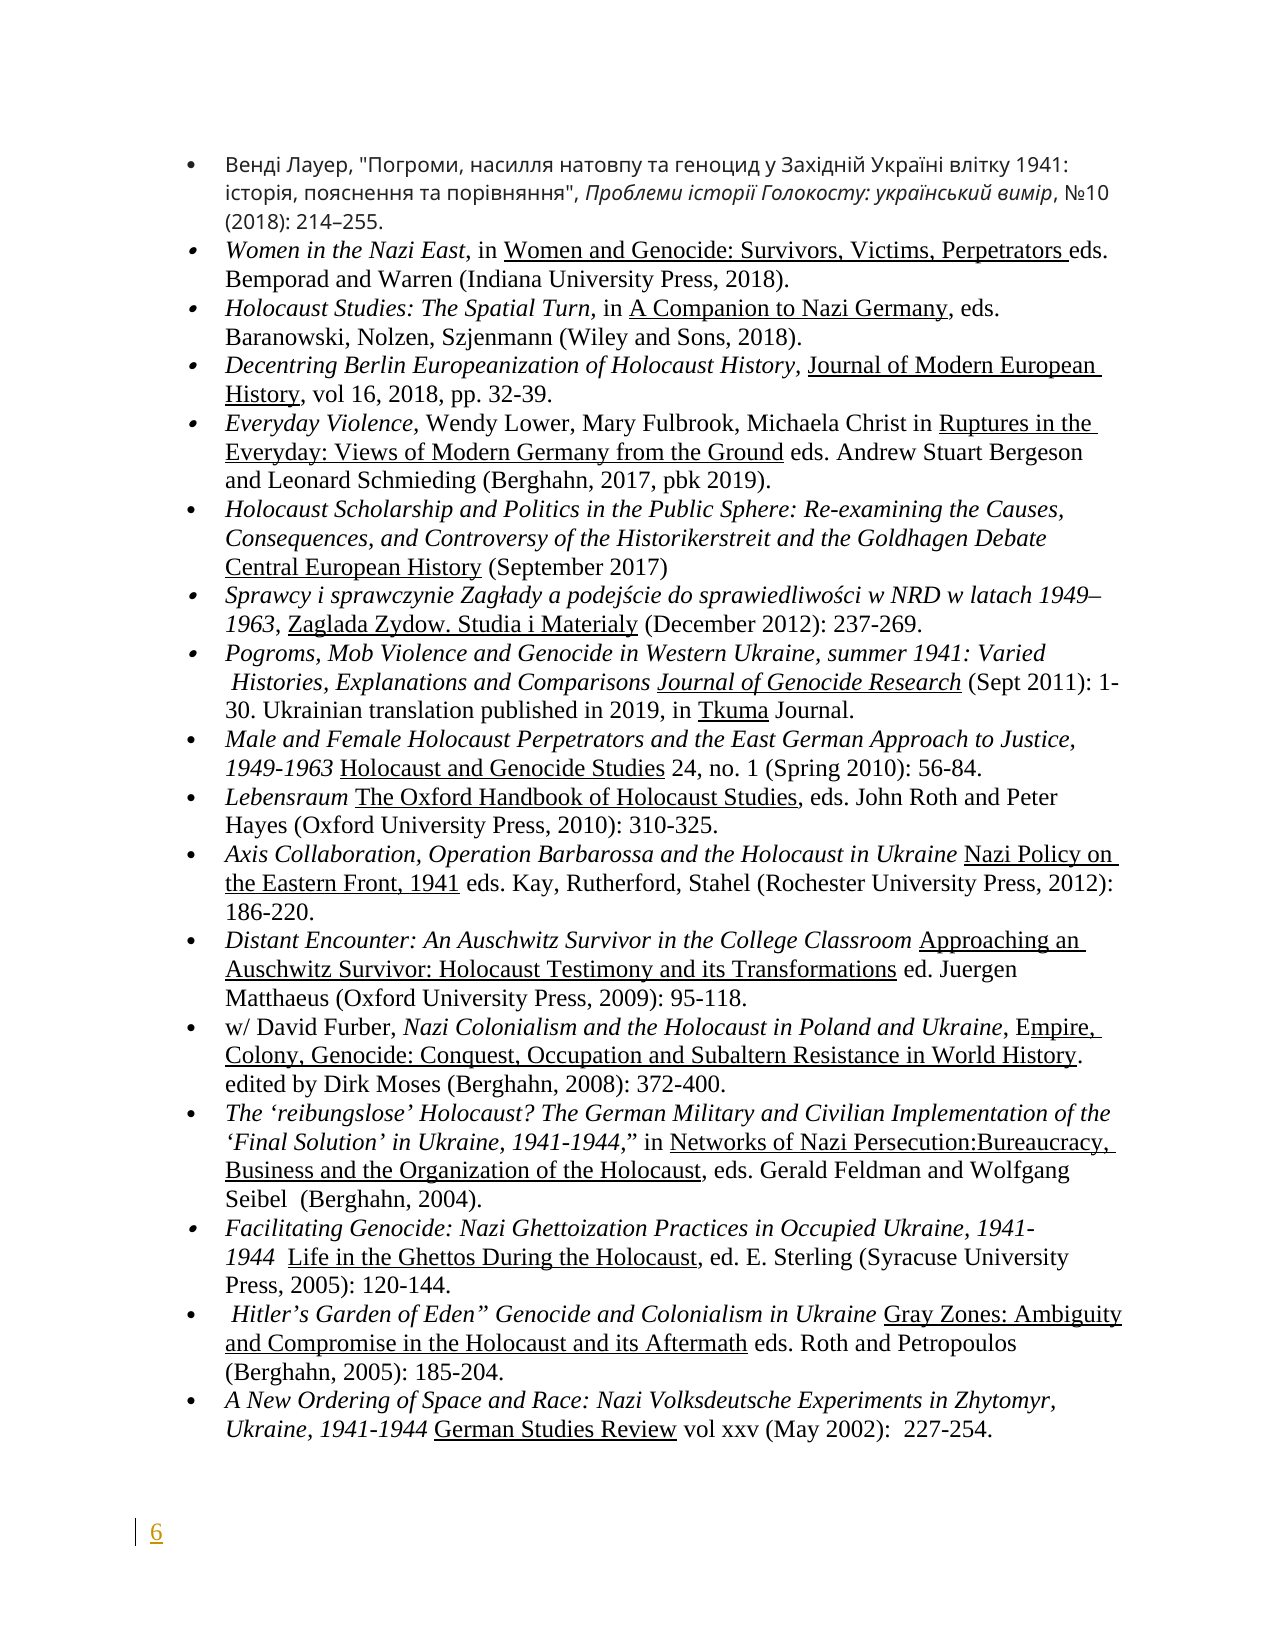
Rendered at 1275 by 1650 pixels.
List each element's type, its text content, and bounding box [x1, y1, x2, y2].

list Hitler’s Garden of Eden” Genocide and Colonialism in Ukraine Gray Zones: Ambiguity and Compromise in the Holocaust and its Aftermath eds. Roth and Petropoulos (Berghahn, 2005): 185-204. [187, 1299, 1125, 1385]
list Lebensraum The Oxford Handbook of Holocaust Studies, eds. John Roth and Peter Hayes (Oxford University Press, 2010): 310-325. [187, 782, 1125, 839]
list Facilitating Genocide: Nazi Ghettoization Practices in Occupied Ukraine, 1941- [187, 1213, 1125, 1242]
list Distant Encounter: An Auschwitz Survivor in the College Classroom Approaching an Auschwitz Survivor: Holocaust Testimony and its Transformations ed. Juergen Matthaeus (Oxford University Press, 2009): 95-118. [187, 925, 1125, 1012]
list w/ David Furber, Nazi Colonialism and the Holocaust in Poland and Ukraine, Empire, Colony, Genocide: Conquest, Occupation and Subaltern Resistance in World History. edited by Dirk Moses (Berghahn, 2008): 372-400. [187, 1012, 1125, 1098]
list Pogroms, Mob Violence and Genocide in Western Ukraine, summer 1941: Varied [187, 638, 1125, 667]
list Decentring Berlin Europeanization of Holocaust History, Journal of Modern European History, vol 16, 2018, pp. 32-39. [187, 350, 1125, 408]
list Венді Лауер, "Погроми, насилля натовпу та геноцид у Західній Україні влітку 1941: історія, пояснення та порівняння", Проблеми історії Голокосту: український вимір, №10 (2018): 214–255. [187, 150, 1125, 235]
list Sprawcy i sprawczynie Zagłady a podejście do sprawiedliwości w NRD w latach 1949–1963, Zaglada Zydow. Studia i Materialy (December 2012): 237-269. [187, 580, 1125, 638]
list Holocaust Studies: The Spatial Turn, in A Companion to Nazi Germany, eds. Baranowski, Nolzen, Szjenmann (Wiley and Sons, 2018). [187, 293, 1125, 350]
list Axis Collaboration, Operation Barbarossa and the Holocaust in Ukraine Nazi Policy on the Eastern Front, 1941 eds. Kay, Rutherford, Stahel (Rochester University Press, 2012): 186-220. [187, 839, 1125, 925]
text Histories, Explanations and Comparisons Journal of Genocide Research (Sept 2011): 1-30. Ukrainian translation published in 2019, in Tkuma Journal. [225, 667, 1125, 724]
list The ‘reibungslose’ Holocaust? The German Military and Civilian Implementation of the ‘Final Solution’ in Ukraine, 1941-1944,” in Networks of Nazi Persecution:Bureaucracy, Business and the Organization of the Holocaust, eds. Gerald Feldman and Wolfgang Seibel (Berghahn, 2004). [187, 1098, 1125, 1213]
text 1944 Life in the Ghettos During the Holocaust, ed. E. Sterling (Syracuse University Press, 2005): 120-144. [225, 1242, 1125, 1299]
list Male and Female Holocaust Perpetrators and the East German Approach to Justice, 1949-1963 Holocaust and Genocide Studies 24, no. 1 (Spring 2010): 56-84. [187, 724, 1125, 782]
list A New Ordering of Space and Race: Nazi Volksdeutsche Experiments in Zhytomyr, Ukraine, 1941-1944 German Studies Review vol xxv (May 2002): 227-254. [187, 1385, 1125, 1443]
list Women in the Nazi East, in Women and Genocide: Survivors, Victims, Perpetrators eds. Bemporad and Warren (Indiana University Press, 2018). [187, 235, 1125, 293]
list Holocaust Scholarship and Politics in the Public Sphere: Re-examining the Causes, Consequences, and Controversy of the Historikerstreit and the Goldhagen Debate Central European History (September 2017) [187, 494, 1125, 580]
list Everyday Violence, Wendy Lower, Mary Fulbrook, Michaela Christ in Ruptures in the Everyday: Views of Modern Germany from the Ground eds. Andrew Stuart Bergeson and Leonard Schmieding (Berghahn, 2017, pbk 2019). [187, 408, 1125, 494]
